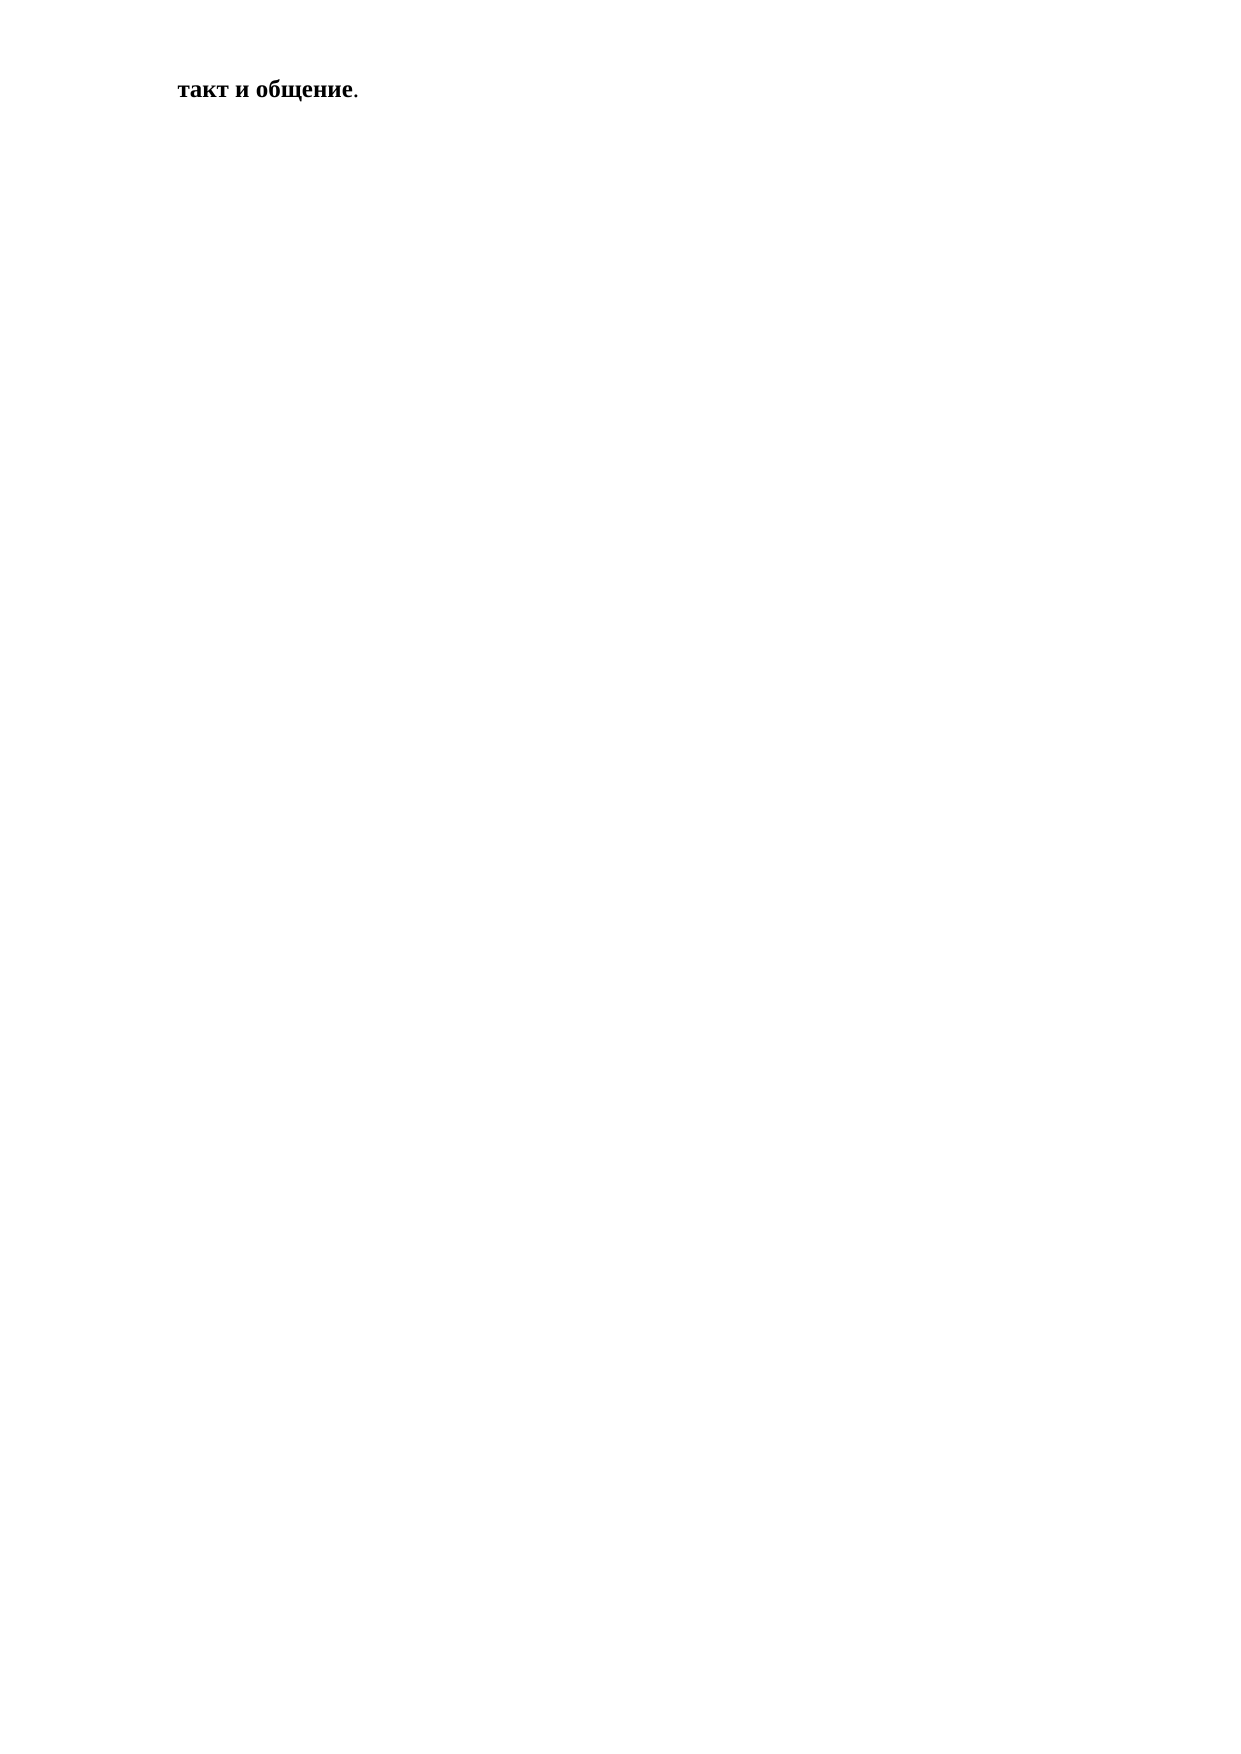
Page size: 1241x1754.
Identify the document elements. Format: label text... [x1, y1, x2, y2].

text такт и общение. [177, 74, 1152, 103]
